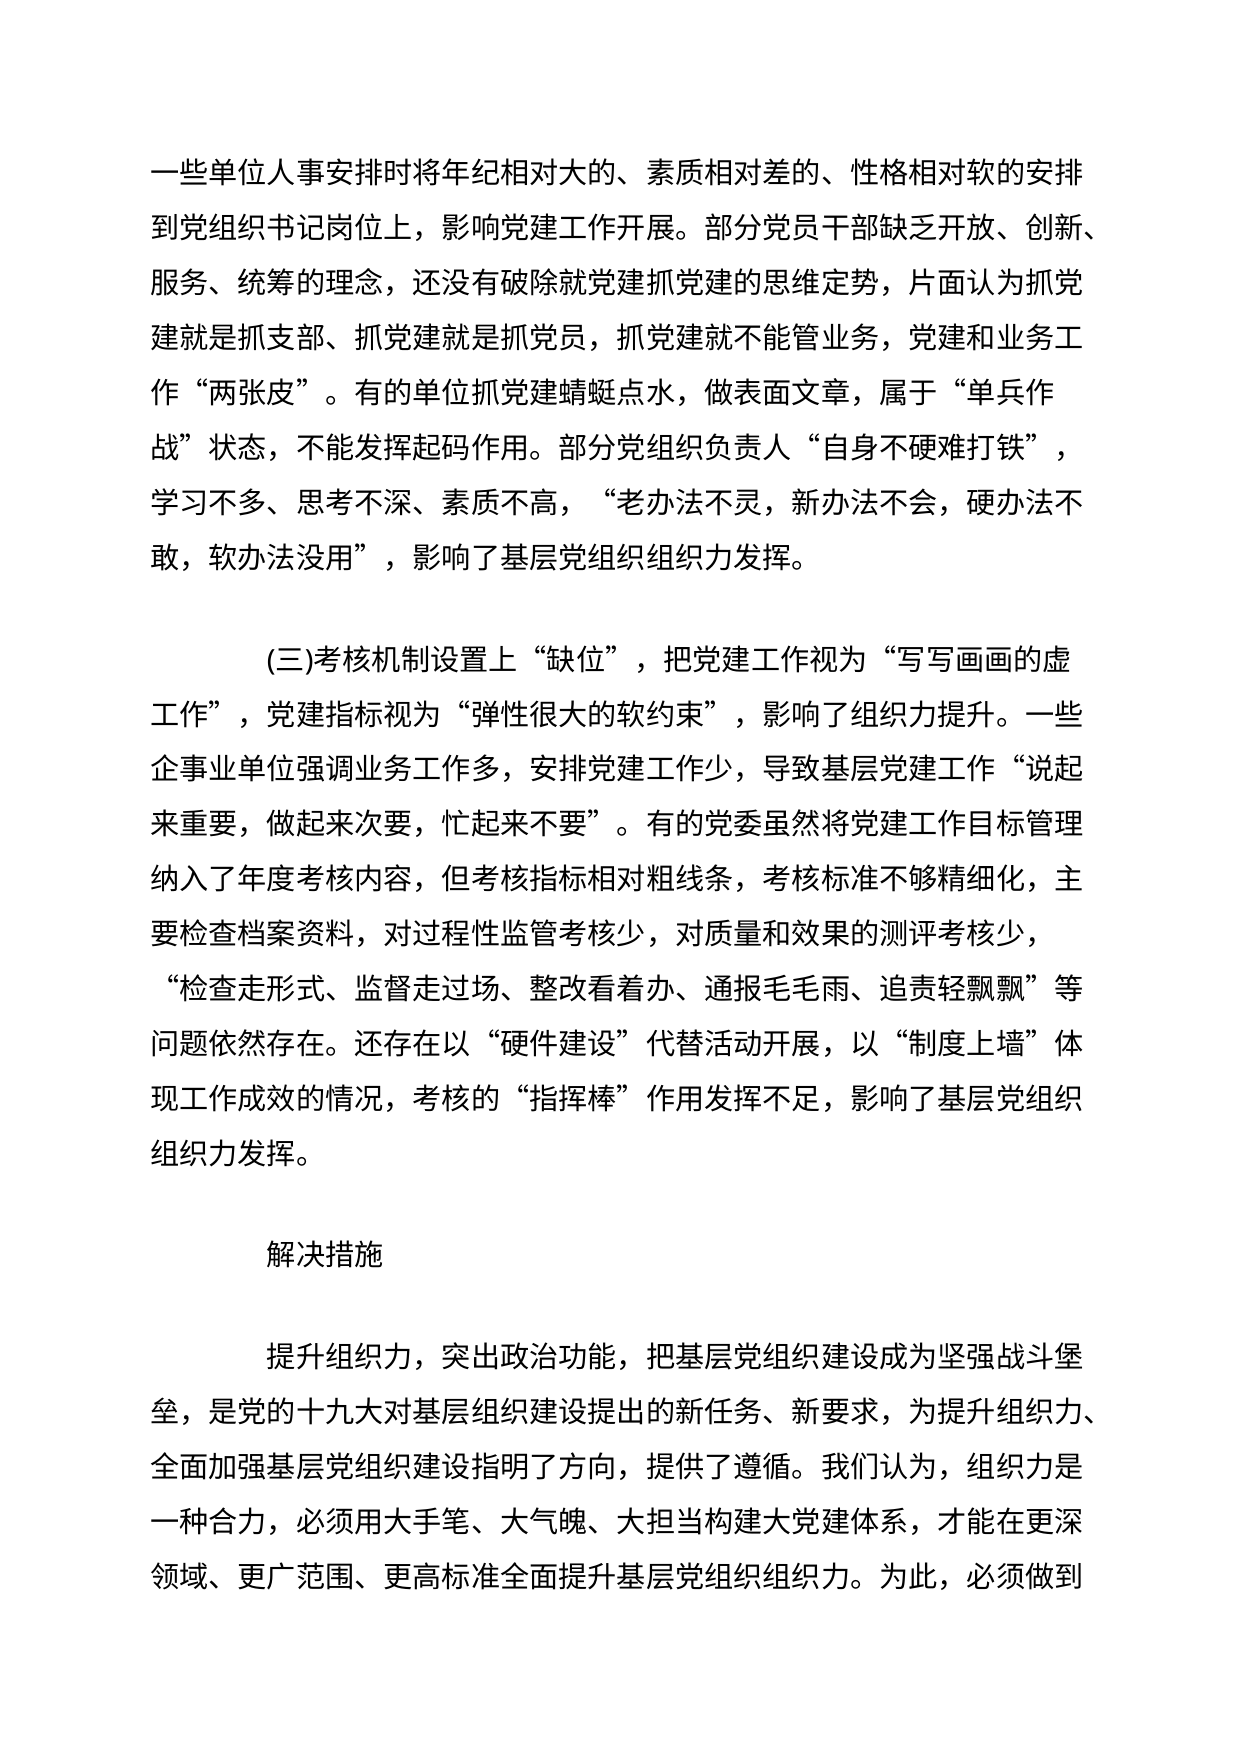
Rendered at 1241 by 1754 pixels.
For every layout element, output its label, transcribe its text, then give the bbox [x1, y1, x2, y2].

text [150, 1334, 1090, 1596]
text (三)考核机制设置上“缺位”，把党建工作视为“写写画画的虚工作”，党建指标视为“弹性很大的软约束”，影响了组织力提升。一些企事业单位强调业务工作多，安排党建工作少，导致基层党建工作“说起来重要，做起来次要，忙起来不要”。有的党委虽然将党建工作目标管理纳入了年度考核内容，但考核指标相对粗线条，考核标准不够精细化，主要检查档案资料，对过程性监管考核少，对质量和效果的测评考核少，“检查走形式、监督走过场、整改看着办、通报毛毛雨、追责轻飘飘”等问题依然存在。还存在以“硬件建设”代替活动开展，以“制度上墙”体现工作成效的情况，考核的“指挥棒”作用发挥不足，影响了基层党组织组织力发挥。 [150, 636, 1090, 1172]
text 解决措施 [150, 1232, 1090, 1274]
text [150, 150, 1090, 577]
